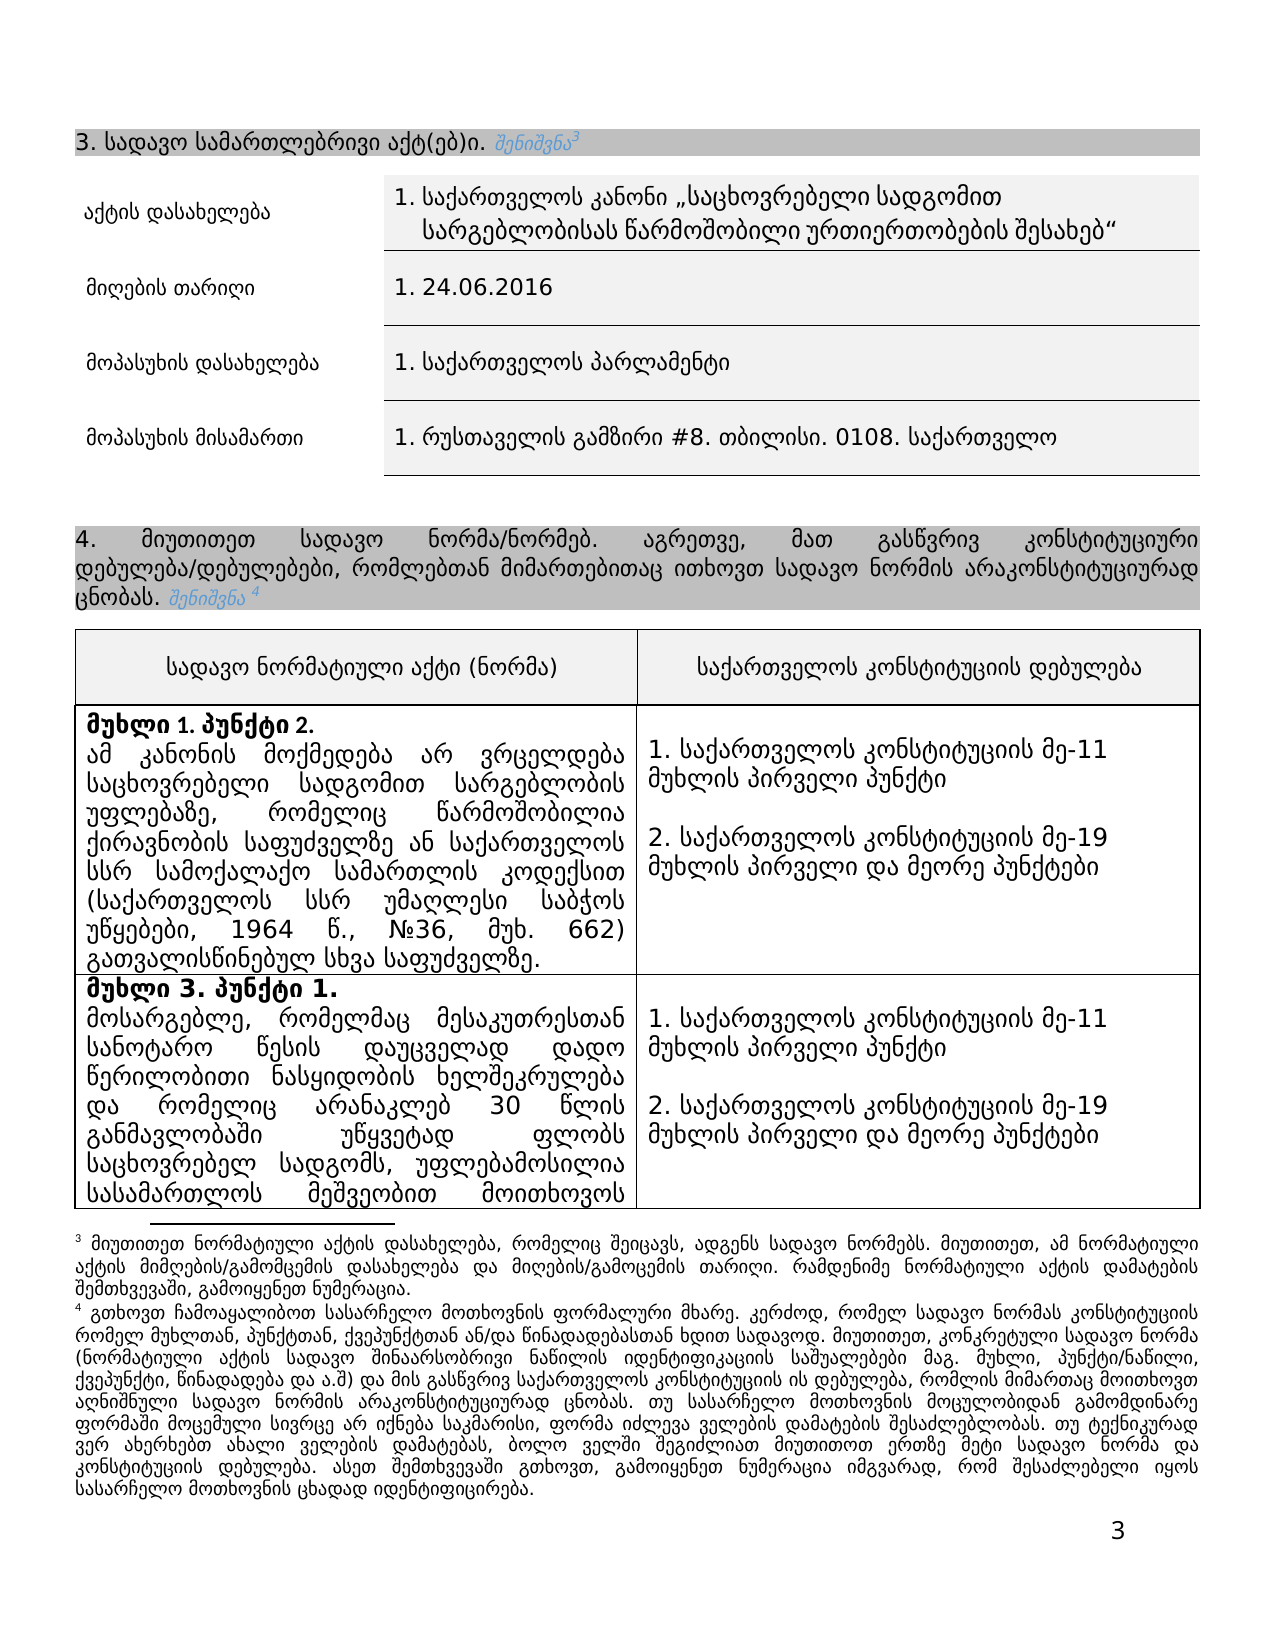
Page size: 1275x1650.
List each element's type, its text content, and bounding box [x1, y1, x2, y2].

text 4. მიუთითეთ სადავო ნორმა/ნორმებ. აგრეთვე, მათ გასწვრივ კონსტიტუციური დებულება/დებულებები, რომლებთან მიმართებითაც ითხოვთ სადავო ნორმის არაკონსტიტუციურად ცნობას. შენიშვნა [75, 526, 1200, 610]
table_cell მოპასუხის მისამართი [75, 400, 384, 475]
table_cell მოპასუხის დასახელება [75, 325, 384, 400]
table_header 1. საქართველოს კონსტიტუციის მე-11 მუხლის პირველი პუნქტი 2. საქართველოს კონსტიტუციის მე-19 მუხლის პირველი და მეორე პუნქტები [637, 706, 1199, 974]
table_cell 24.06.2016 [384, 251, 1199, 325]
table_cell მიღების თარიღი [75, 250, 384, 325]
text 3. სადავო სამართლებრივი აქტ(ებ)ი. შენიშვნა [75, 129, 1200, 156]
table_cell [637, 975, 1199, 1208]
table_header საქართველოს კანონი „საცხოვრებელი სადგომით სარგებლობისას წარმოშობილი ურთიერთობების შესახებ“ [384, 175, 1199, 250]
table_header აქტის დასახელება [75, 175, 384, 250]
table_header სადავო ნორმატიული აქტი (ნორმა) [76, 630, 637, 704]
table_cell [76, 975, 636, 1208]
table_cell საქართველოს პარლამენტი [384, 326, 1199, 400]
table_cell რუსთაველის გამზირი #8. თბილისი. 0108. საქართველო [384, 401, 1199, 475]
table_header საქართველოს კონსტიტუციის დებულება [638, 630, 1199, 704]
table_header მუხლი 1. პუნქტი 2. ამ კანონის მოქმედება არ ვრცელდება საცხოვრებელი სადგომით სარგებლობის უფლებაზე, რომელიც წარმოშობილია ქირავნობის საფუძველზე ან საქართველოს სსრ სამოქალაქო სამართლის კოდექსით (საქართველოს სსრ უმაღლესი საბჭოს უწყებები, 1964 წ., №36, მუხ. 662) გათვალისწინებულ სხვა საფუძველზე. [76, 706, 636, 974]
